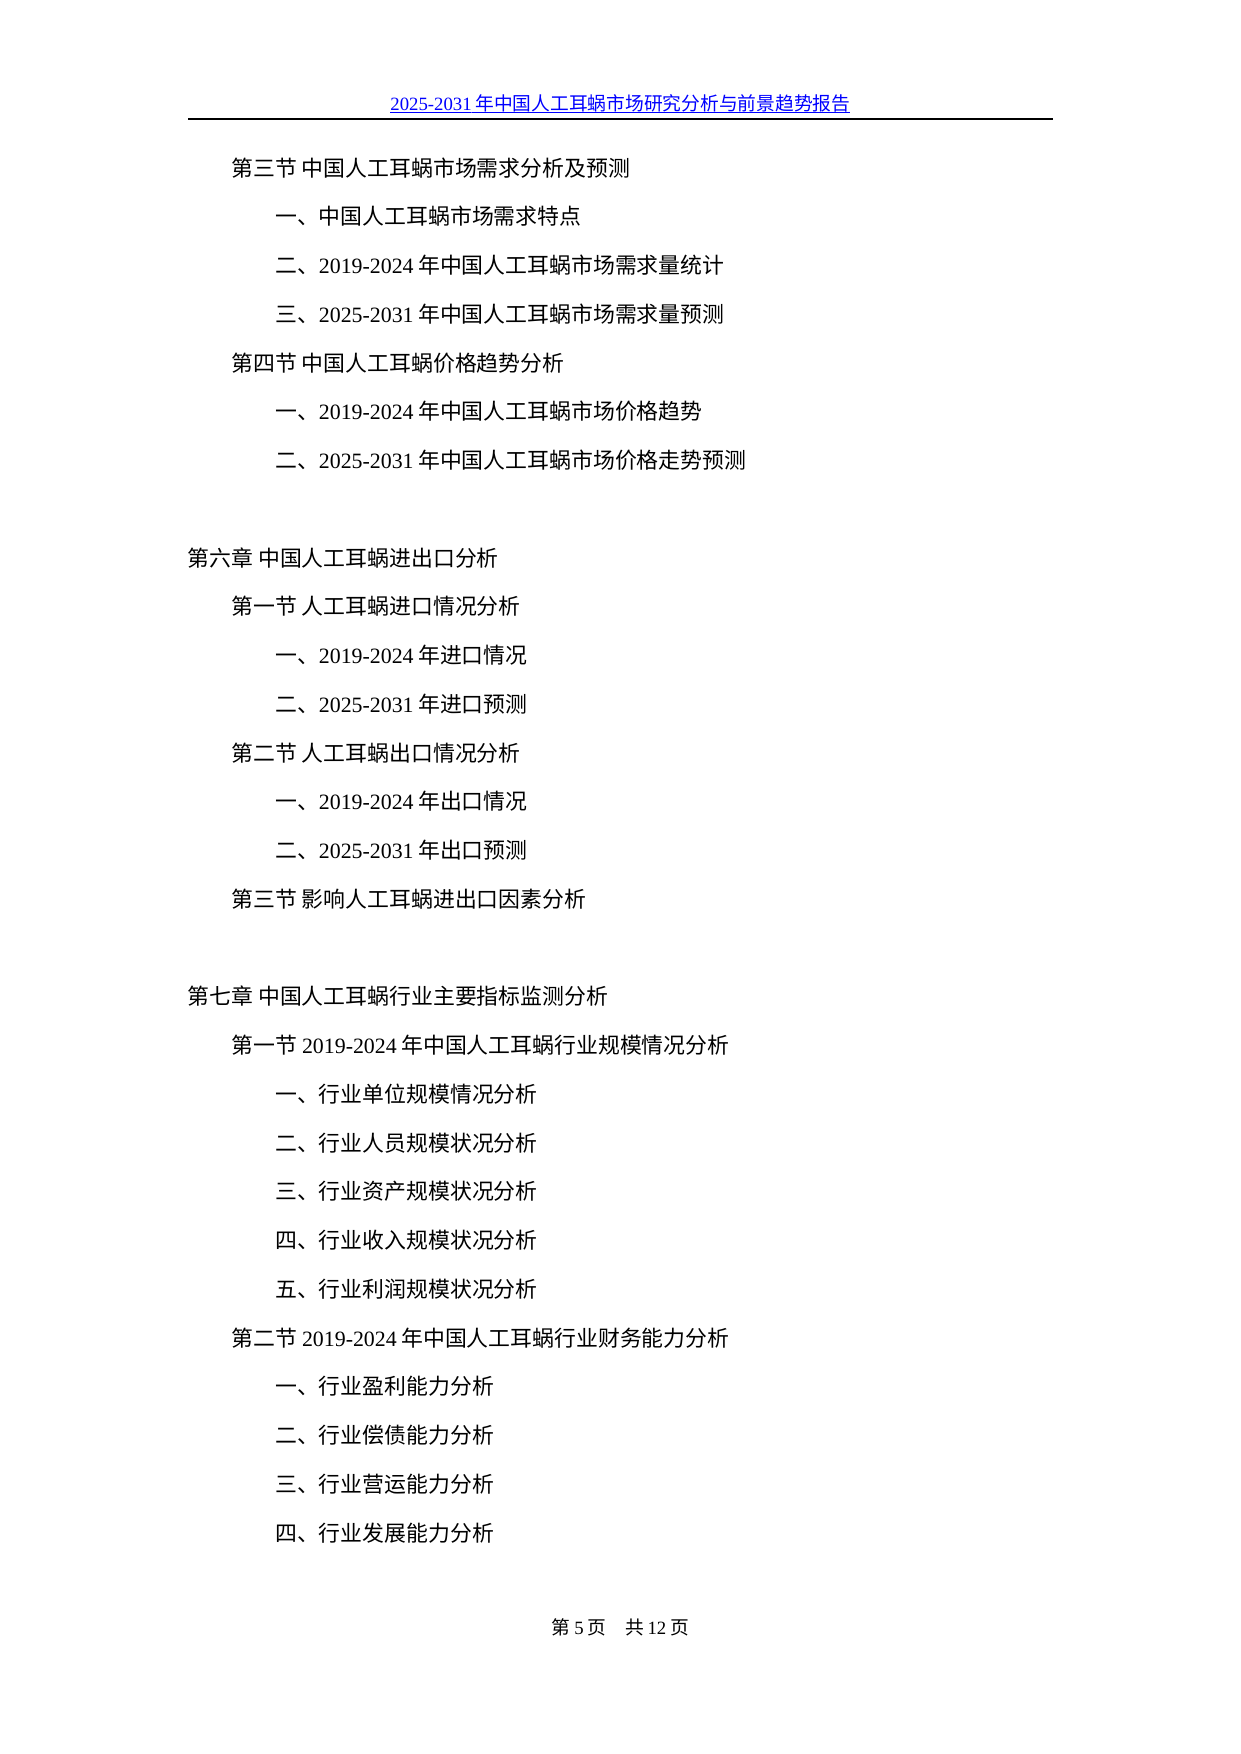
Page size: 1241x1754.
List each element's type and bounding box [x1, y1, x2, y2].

text [187, 150, 1053, 1548]
